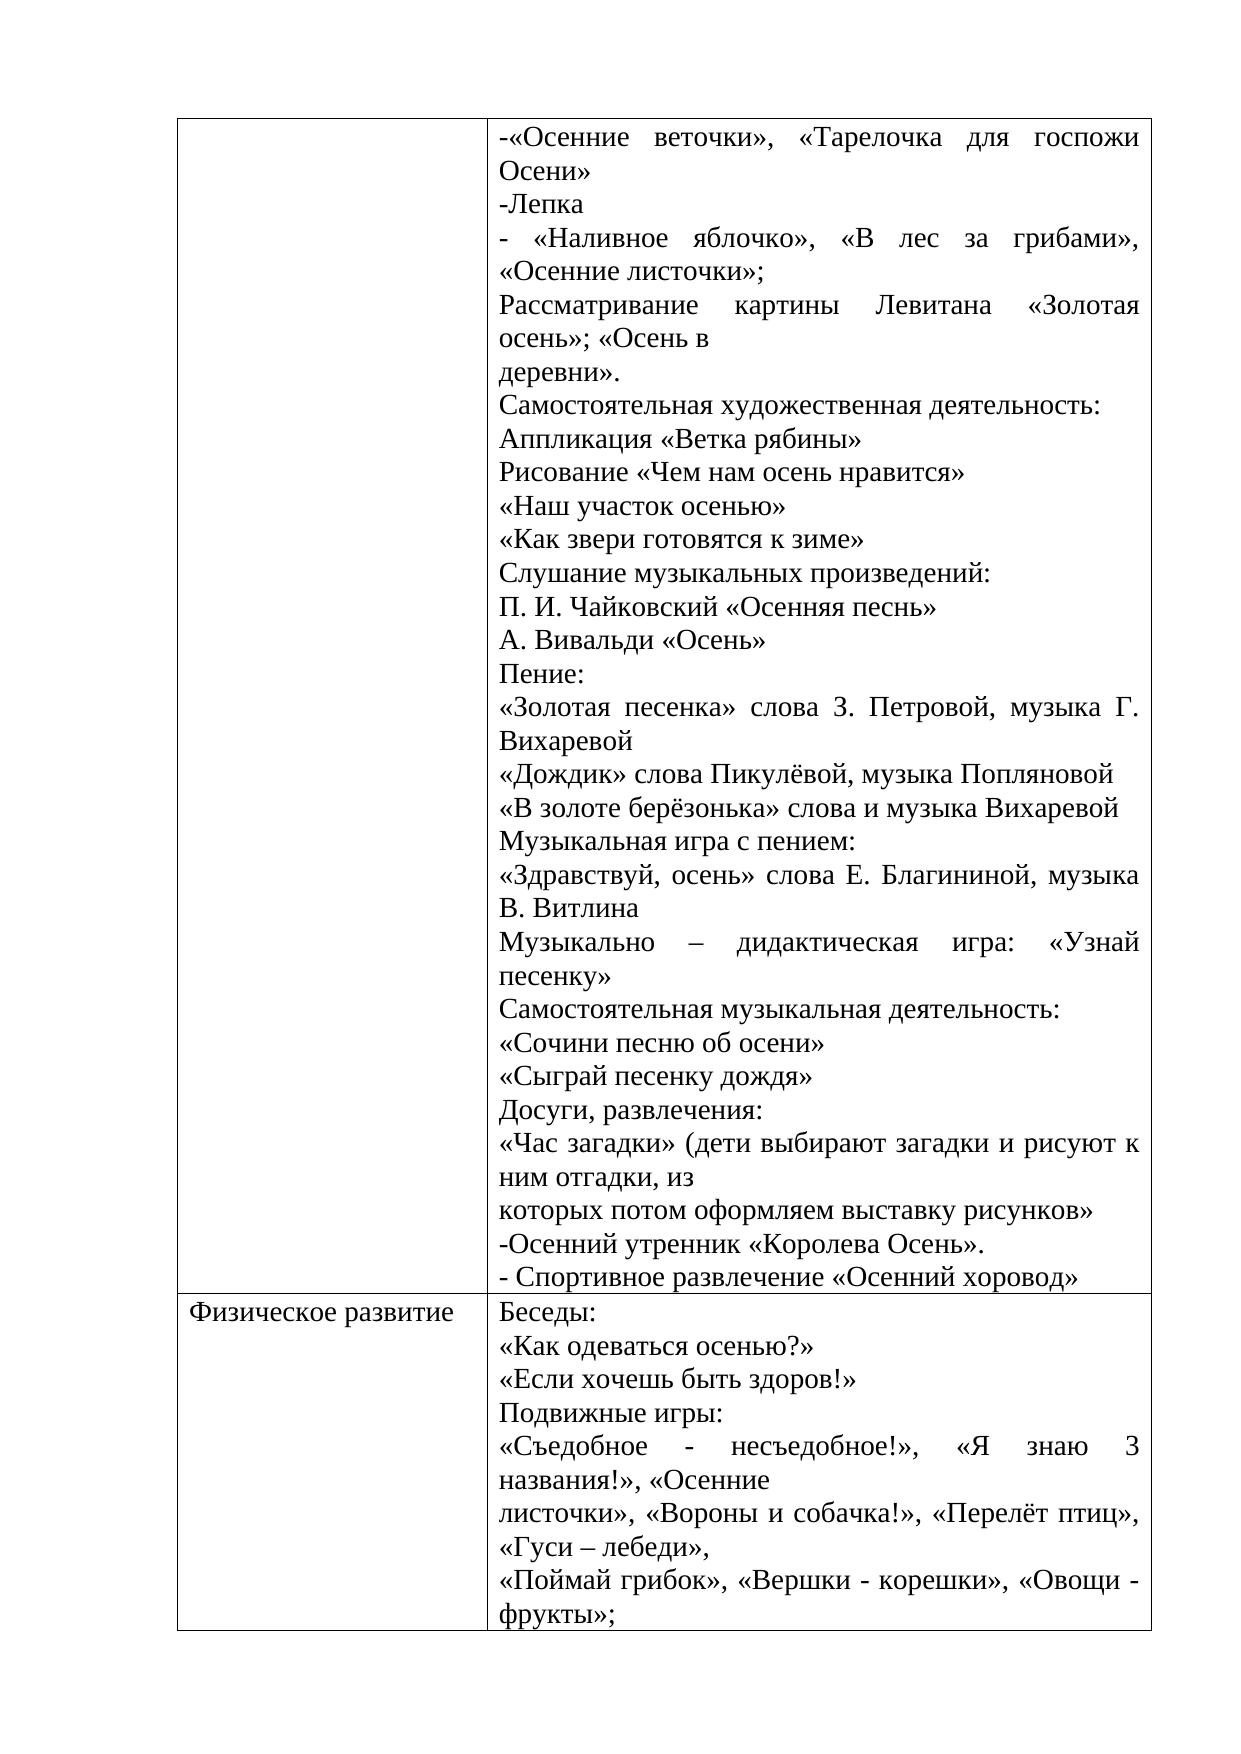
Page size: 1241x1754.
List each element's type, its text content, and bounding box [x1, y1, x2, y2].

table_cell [178, 119, 487, 1293]
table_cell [488, 1294, 1151, 1629]
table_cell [488, 119, 1151, 1293]
table_cell Физическое развитие [178, 1294, 487, 1629]
